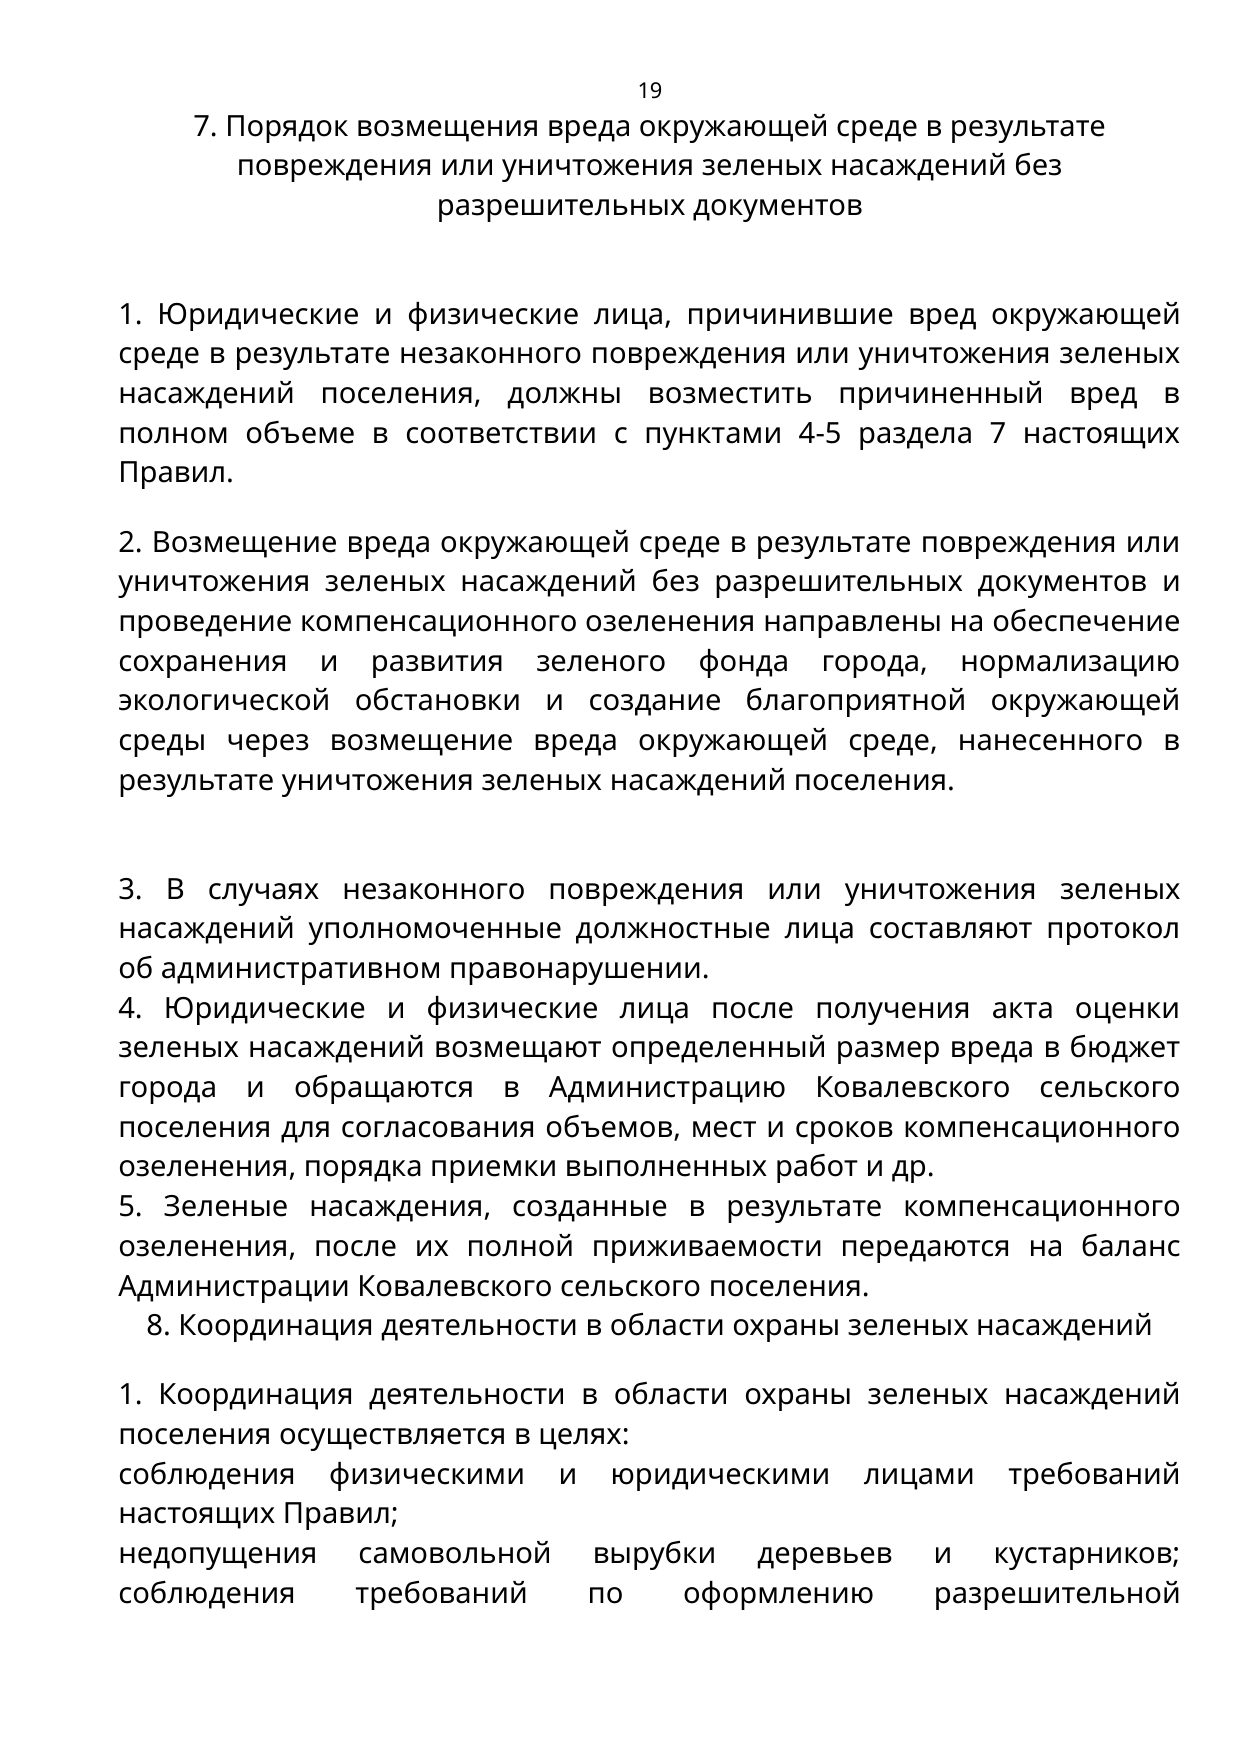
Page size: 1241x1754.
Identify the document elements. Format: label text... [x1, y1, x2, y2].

text 5. Зеленые насаждения, созданные в результате компенсационного озеленения, после их полной приживаемости передаются на баланс Администрации Ковалевского сельского поселения. [118, 1185, 1181, 1304]
subtitle 8. Координация деятельности в области охраны зеленых насаждений [118, 1304, 1181, 1344]
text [118, 1532, 1181, 1612]
text 1. Координация деятельности в области охраны зеленых насаждений поселения осуществляется в целях: [118, 1374, 1181, 1453]
text 3. В случаях незаконного повреждения или уничтожения зеленых насаждений уполномоченные должностные лица составляют протокол об административном правонарушении. [118, 828, 1181, 987]
text 4. Юридические и физические лица после получения акта оценки зеленых насаждений возмещают определенный размер вреда в бюджет города и обращаются в Администрацию Ковалевского сельского поселения для согласования объемов, мест и сроков компенсационного озеленения, порядка приемки выполненных работ и др. [118, 987, 1181, 1185]
text 1. Юридические и физические лица, причинившие вред окружающей среде в результате незаконного повреждения или уничтожения зеленых насаждений поселения, должны возместить причиненный вред в полном объеме в соответствии с пунктами 4-5 раздела 7 настоящих Правил. [118, 253, 1181, 491]
subtitle 7. Порядок возмещения вреда окружающей среде в результате повреждения или уничтожения зеленых насаждений без разрешительных документов [118, 105, 1181, 224]
text 2. Возмещение вреда окружающей среде в результате повреждения или уничтожения зеленых насаждений без разрешительных документов и проведение компенсационного озеленения направлены на обеспечение сохранения и развития зеленого фонда города, нормализацию экологической обстановки и создание благоприятной окружающей среды через возмещение вреда окружающей среде, нанесенного в результате уничтожения зеленых насаждений поселения. [118, 521, 1181, 799]
text соблюдения физическими и юридическими лицами требований настоящих Правил; [118, 1453, 1181, 1532]
